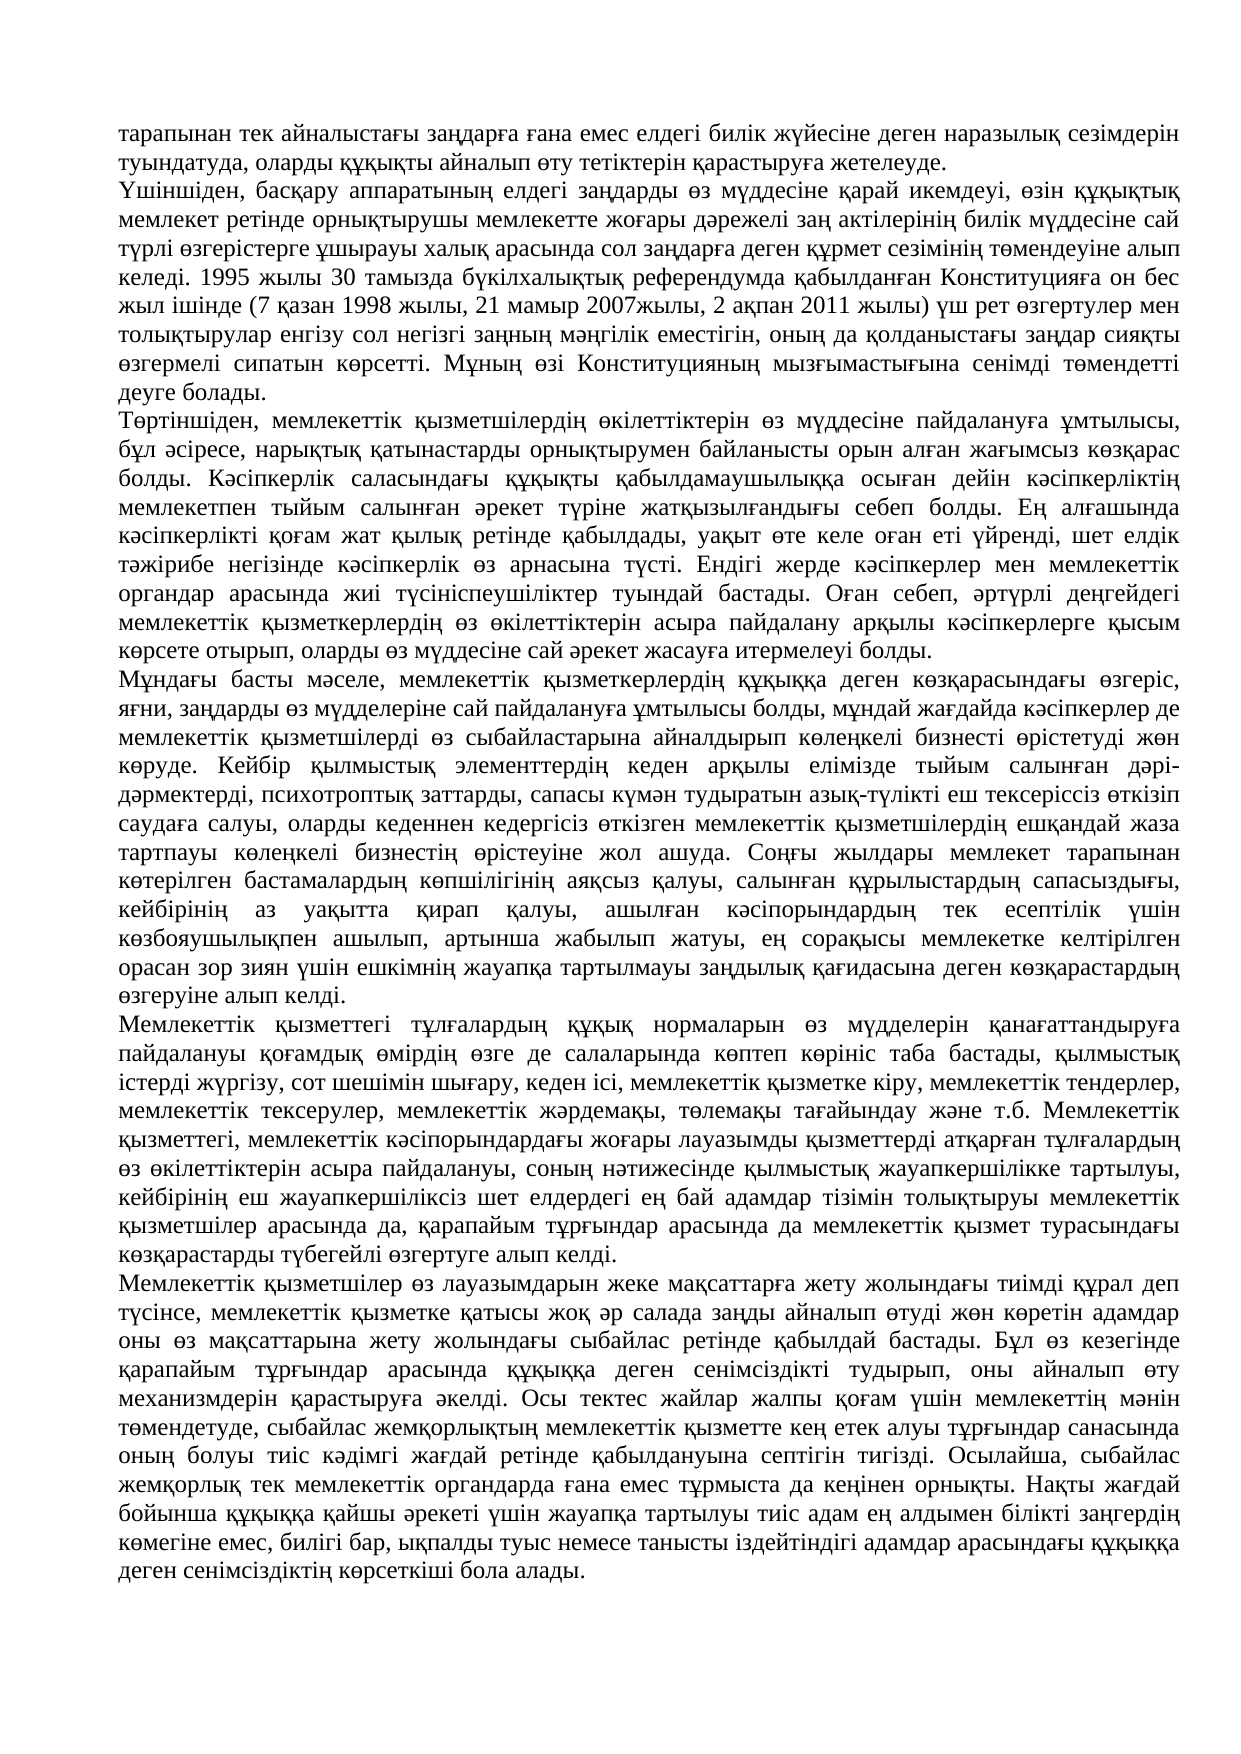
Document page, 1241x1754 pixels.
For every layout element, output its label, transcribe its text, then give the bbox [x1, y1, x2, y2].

text Мұндағы басты мәселе, мемлекеттік қызметкерлердің құқыққа деген көзқарасындағы өзгеріс, яғни, заңдарды өз мүдделеріне сай пайдалануға ұмтылысы болды, мұндай жағдайда кәсіпкерлер де мемлекеттік қызметшілерді өз сыбайластарына айналдырып көлеңкелі бизнесті өрістетуді жөн көруде. Кейбір қылмыстық элементтердің кеден арқылы елімізде тыйым салынған дәрі-дәрмектерді, психотроптық заттарды, сапасы күмән тудыратын азық-түлікті еш тексеріссіз өткізіп саудаға салуы, оларды кеденнен кедергісіз өткізген мемлекеттік қызметшілердің ешқандай жаза тартпауы көлеңкелі бизнестің өрістеуіне жол ашуда. Соңғы жылдары мемлекет тарапынан көтерілген бастамалардың көпшілігінің аяқсыз қалуы, салынған құрылыстардың сапасыздығы, кейбірінің аз уақытта қирап қалуы, ашылған кәсіпорындардың тек есептілік үшін көзбояушылықпен ашылып, артынша жабылып жатуы, ең сорақысы мемлекетке келтірілген орасан зор зиян үшін ешкімнің жауапқа тартылмауы заңдылық қағидасына деген көзқарастардың өзгеруіне алып келді. [118, 664, 1181, 1009]
text Төртіншіден, мемлекеттік қызметшілердің өкілеттіктерін өз мүддесіне пайдалануға ұмтылысы, бұл әсіресе, нарықтық қатынастарды орнықтырумен байланысты орын алған жағымсыз көзқарас болды. Кәсіпкерлік саласындағы құқықты қабылдамаушылыққа осыған дейін кәсіпкерліктің мемлекетпен тыйым салынған әрекет түріне жатқызылғандығы себеп болды. Ең алғашында кәсіпкерлікті қоғам жат қылық ретінде қабылдады, уақыт өте келе оған еті үйренді, шет елдік тәжірибе негізінде кәсіпкерлік өз арнасына түсті. Ендігі жерде кәсіпкерлер мен мемлекеттік органдар арасында жиі түсініспеушіліктер туындай бастады. Оған себеп, әртүрлі деңгейдегі мемлекеттік қызметкерлердің өз өкілеттіктерін асыра пайдалану арқылы кәсіпкерлерге қысым көрсете отырып, оларды өз мүддесіне сай әрекет жасауға итермелеуі болды. [118, 406, 1181, 664]
text Үшіншіден, басқару аппаратының елдегі заңдарды өз мүддесіне қарай икемдеуі, өзін құқықтық мемлекет ретінде орнықтырушы мемлекетте жоғары дәрежелі заң актілерінің билік мүддесіне сай түрлі өзгерістерге ұшырауы халық арасында сол заңдарға деген құрмет сезімінің төмендеуіне алып келеді. 1995 жылы 30 тамызда бүкілхалықтық референдумда қабылданған Конституцияға он бес жыл ішінде (7 қазан 1998 жылы, 21 мамыр 2007жылы, 2 ақпан 2011 жылы) үш рет өзгертулер мен толықтырулар енгізу сол негізгі заңның мәңгілік еместігін, оның да қолданыстағы заңдар сияқты өзгермелі сипатын көрсетті. Мұның өзі Конституцияның мызғымастығына сенімді төмендетті деуге болады. [118, 176, 1181, 406]
text Мемлекеттік қызметшілер өз лауазымдарын жеке мақсаттарға жету жолындағы тиімді құрал деп түсінсе, мемлекеттік қызметке қатысы жоқ әр салада заңды айналып өтуді жөн көретін адамдар оны өз мақсаттарына жету жолындағы сыбайлас ретінде қабылдай бастады. Бұл өз кезегінде қарапайым тұрғындар арасында құқыққа деген сенімсіздікті тудырып, оны айналып өту механизмдерін қарастыруға әкелді. Осы тектес жайлар жалпы қоғам үшін мемлекеттің мәнін төмендетуде, сыбайлас жемқорлықтың мемлекеттік қызметте кең етек алуы тұрғындар санасында оның болуы тиіс кәдімгі жағдай ретінде қабылдануына септігін тигізді. Осылайша, сыбайлас жемқорлық тек мемлекеттік органдарда ғана емес тұрмыста да кеңінен орнықты. Нақты жағдай бойынша құқыққа қайшы әрекеті үшін жауапқа тартылуы тиіс адам ең алдымен білікті заңгердің көмегіне емес, билігі бар, ықпалды туыс немесе танысты іздейтіндігі адамдар арасындағы құқыққа деген сенімсіздіктің көрсеткіші бола алады. [118, 1268, 1181, 1584]
text Мемлекеттік қызметтегі тұлғалардың құқық нормаларын өз мүдделерін қанағаттандыруға пайдалануы қоғамдық өмірдің өзге де салаларында көптеп көрініс таба бастады, қылмыстық істерді жүргізу, сот шешімін шығару, кеден ісі, мемлекеттік қызметке кіру, мемлекеттік тендерлер, мемлекеттік тексерулер, мемлекеттік жәрдемақы, төлемақы тағайындау және т.б. Мемлекеттік қызметтегі, мемлекеттік кәсіпорындардағы жоғары лауазымды қызметтерді атқарған тұлғалардың өз өкілеттіктерін асыра пайдалануы, соның нәтижесінде қылмыстық жауапкершілікке тартылуы, кейбірінің еш жауапкершіліксіз шет елдердегі ең бай адамдар тізімін толықтыруы мемлекеттік қызметшілер арасында да, қарапайым тұрғындар арасында да мемлекеттік қызмет турасындағы көзқарастарды түбегейлі өзгертуге алып келді. [118, 1009, 1181, 1268]
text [118, 118, 1181, 176]
